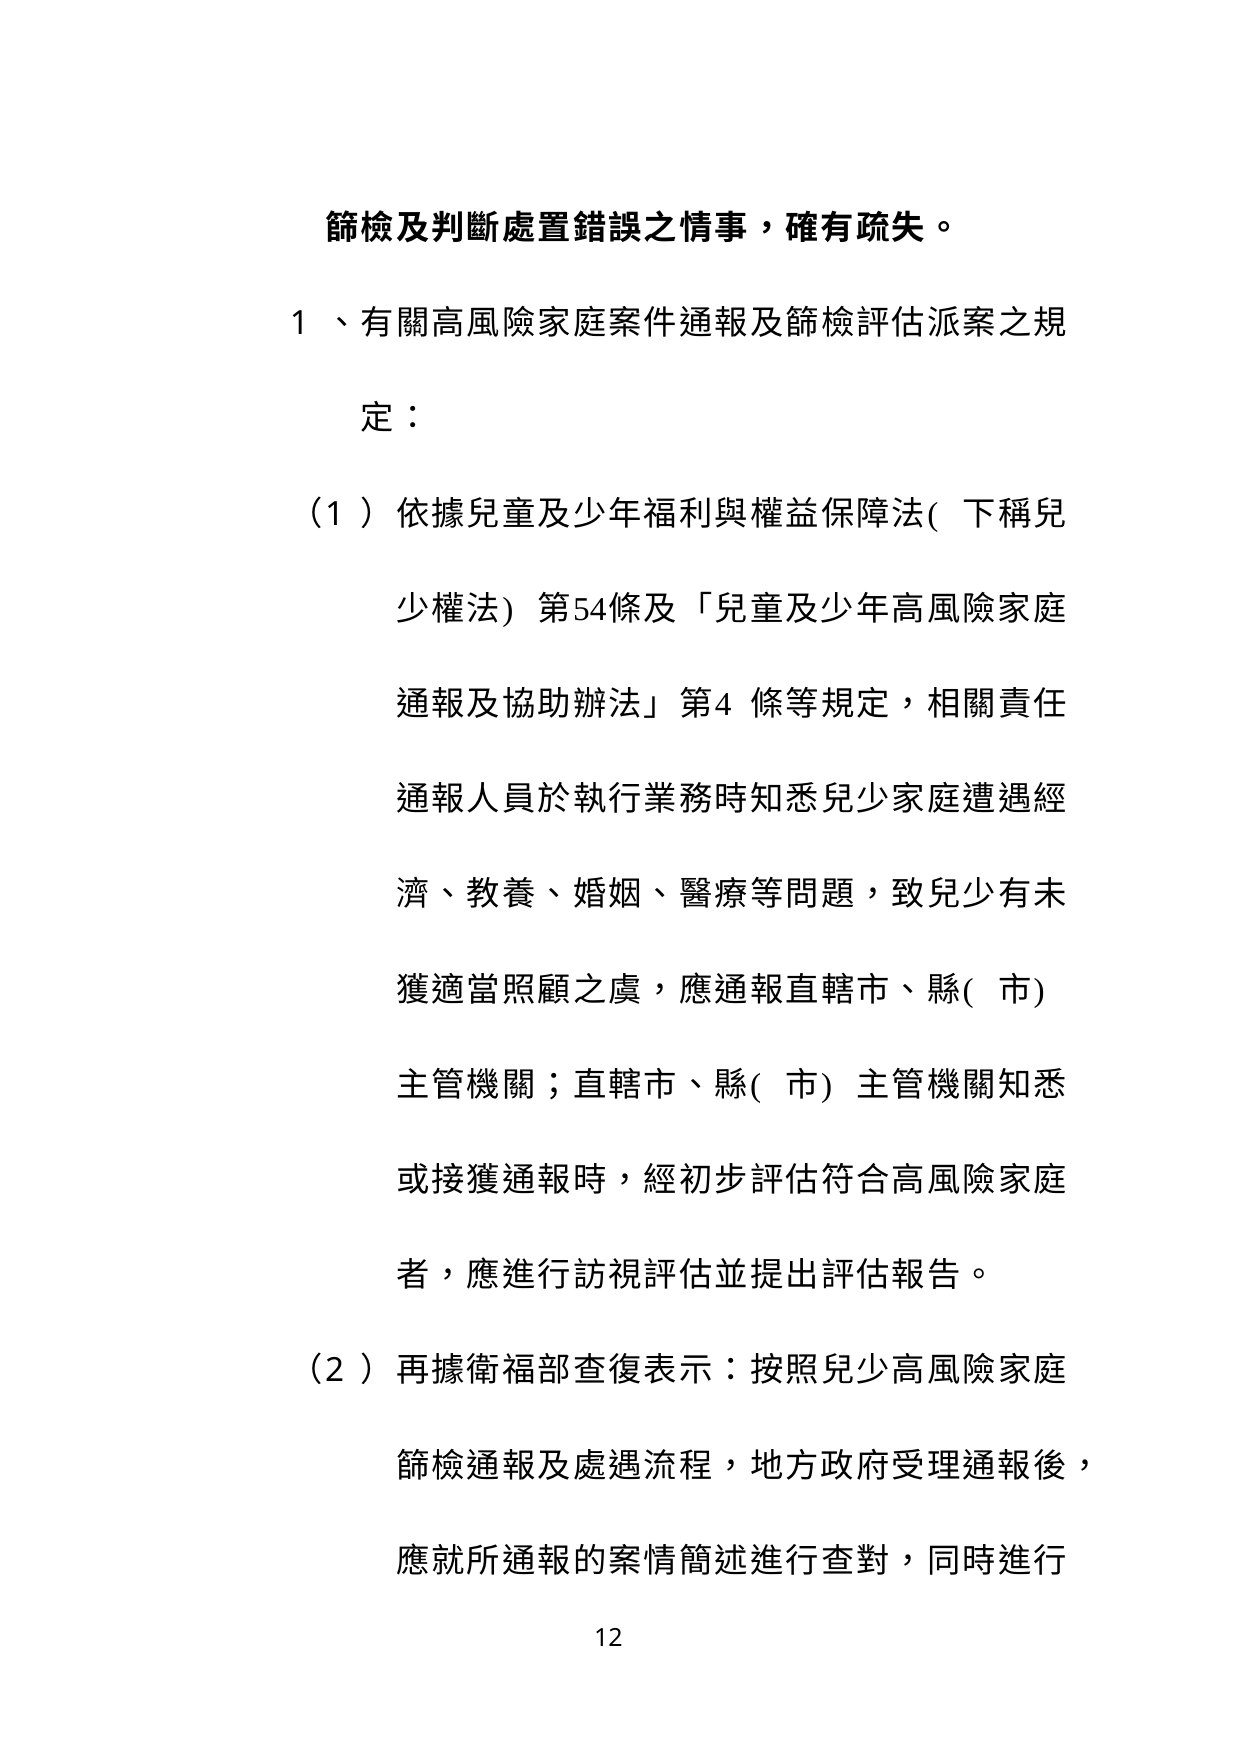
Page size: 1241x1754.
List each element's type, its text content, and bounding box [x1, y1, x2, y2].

subtitle 有關高風險家庭案件通報及篩檢評估派案之規定： [272, 272, 1069, 463]
subtitle 新竹縣及基隆市政府受理高風險家庭通報案件後，僅由1名社工員逕自評估決定開案及派案與否，未經相關督導人員覆核，以致未能發現社工員有篩檢及判斷處置錯誤之情事，確有疏失。 [219, 177, 1069, 272]
subtitle 依據兒童及少年福利與權益保障法(下稱兒少權法)第54條及「兒童及少年高風險家庭通報及協助辦法」第4條等規定，相關責任通報人員於執行業務時知悉兒少家庭遭遇經濟、教養、婚姻、醫療等問題，致兒少有未獲適當照顧之虞，應通報直轄市、縣(市)主管機關；直轄市、縣(市)主管機關知悉或接獲通報時，經初步評估符合高風險家庭者，應進行訪視評估並提出評估報告。 [272, 463, 1069, 1320]
